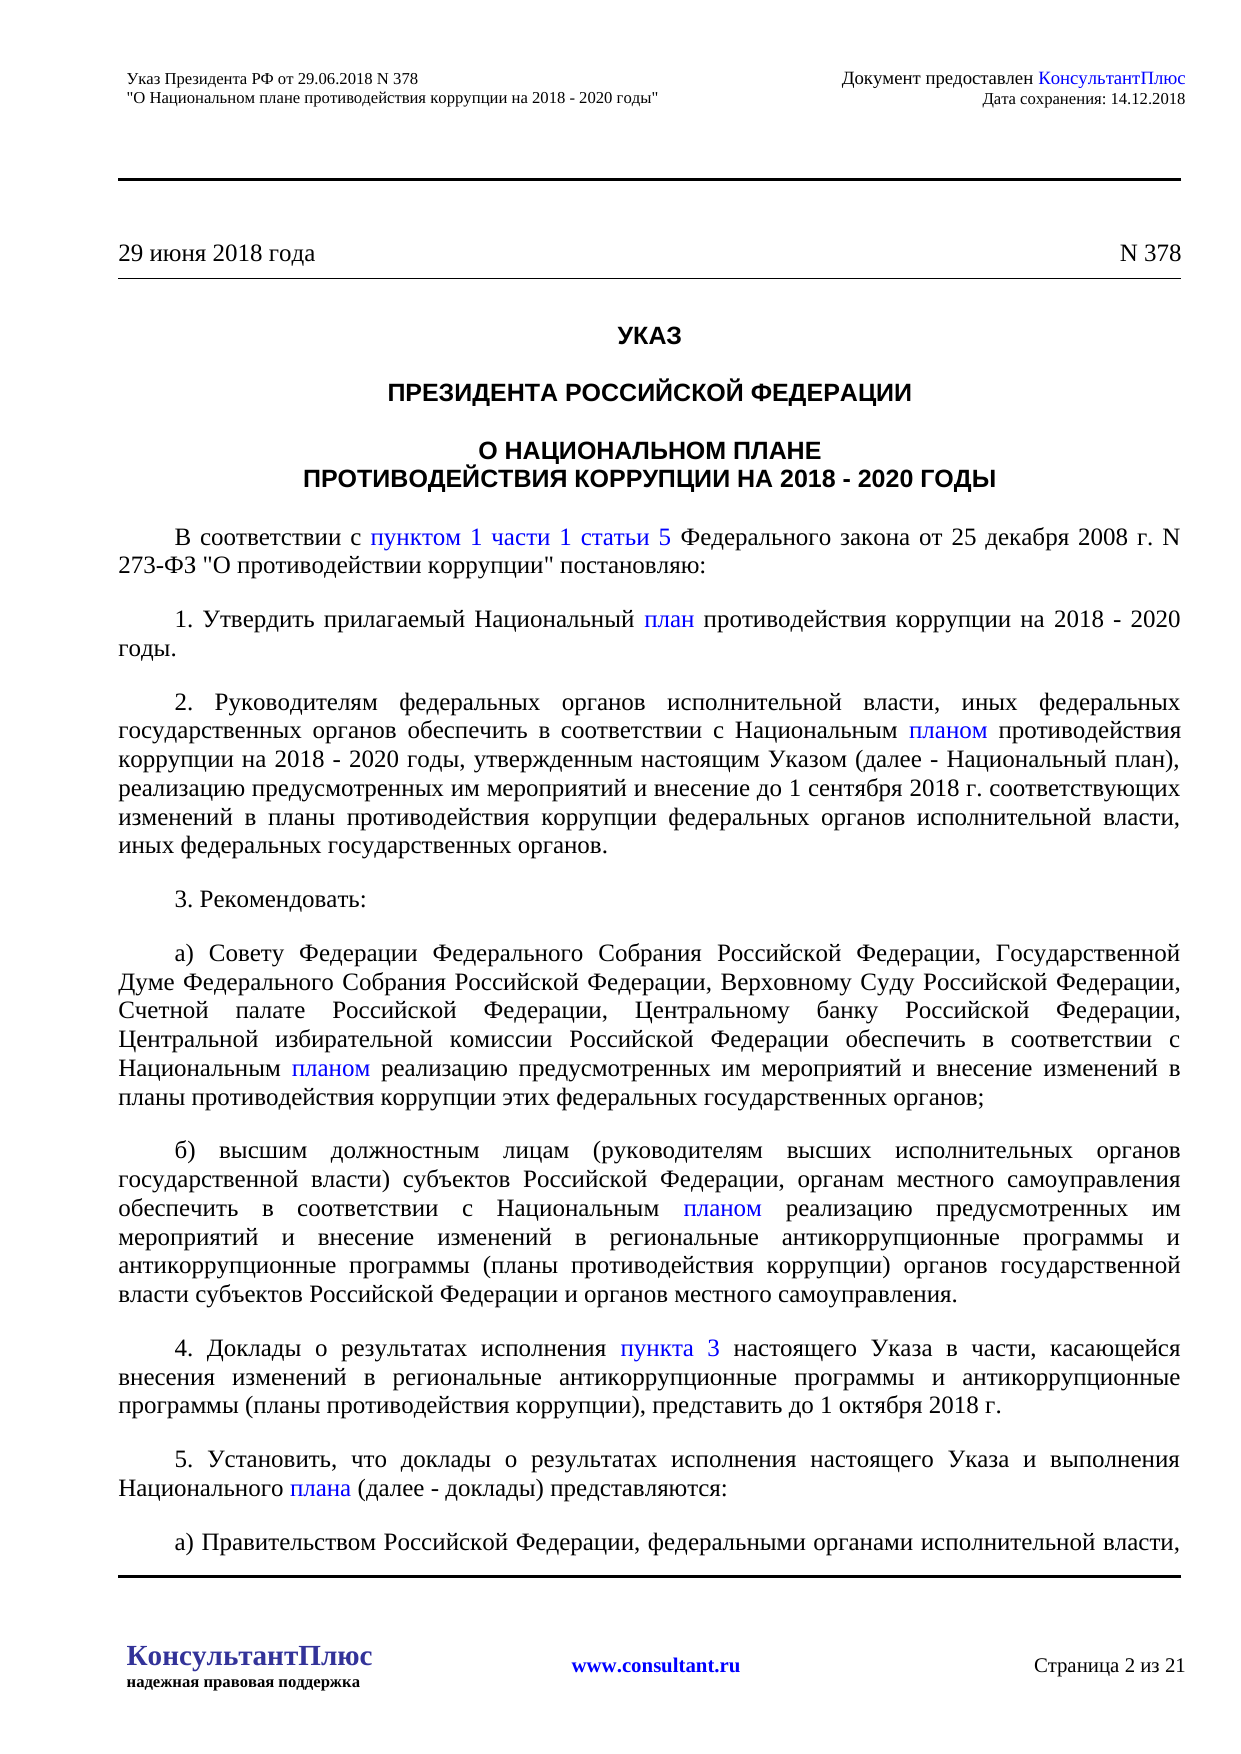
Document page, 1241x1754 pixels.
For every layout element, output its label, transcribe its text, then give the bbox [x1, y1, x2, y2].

text В соответствии с пунктом 1 части 1 статьи 5 Федерального закона от 25 декабря 2008 г. N 273-ФЗ "О противодействии коррупции" постановляю: [118, 522, 1181, 579]
table_header 29 июня 2018 года [118, 238, 649, 267]
text 4. Доклады о результатах исполнения пункта 3 настоящего Указа в части, касающейся внесения изменений в региональные антикоррупционные программы и антикоррупционные программы (планы противодействия коррупции), представить до 1 октября 2018 г. [118, 1333, 1181, 1419]
title ПРОТИВОДЕЙСТВИЯ КОРРУПЦИИ НА 2018 - 2020 ГОДЫ [118, 464, 1181, 493]
table_header N 378 [650, 238, 1181, 267]
text 2. Руководителям федеральных органов исполнительной власти, иных федеральных государственных органов обеспечить в соответствии с Национальным планом противодействия коррупции на 2018 - 2020 годы, утвержденным настоящим Указом (далее - Национальный план), реализацию предусмотренных им мероприятий и внесение до 1 сентября 2018 г. соответствующих изменений в планы противодействия коррупции федеральных органов исполнительной власти, иных федеральных государственных органов. [118, 687, 1181, 859]
text а) Совету Федерации Федерального Собрания Российской Федерации, Государственной Думе Федерального Собрания Российской Федерации, Верховному Суду Российской Федерации, Счетной палате Российской Федерации, Центральному банку Российской Федерации, Центральной избирательной комиссии Российской Федерации обеспечить в соответствии с Национальным планом реализацию предусмотренных им мероприятий и внесение изменений в планы противодействия коррупции этих федеральных государственных органов; [118, 938, 1181, 1111]
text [118, 1527, 1181, 1556]
title ПРЕЗИДЕНТА РОССИЙСКОЙ ФЕДЕРАЦИИ [118, 378, 1181, 407]
text 3. Рекомендовать: [118, 884, 1181, 913]
title УКАЗ [118, 321, 1181, 349]
text б) высшим должностным лицам (руководителям высших исполнительных органов государственной власти) субъектов Российской Федерации, органам местного самоуправления обеспечить в соответствии с Национальным планом реализацию предусмотренных им мероприятий и внесение изменений в региональные антикоррупционные программы и антикоррупционные программы (планы противодействия коррупции) органов государственной власти субъектов Российской Федерации и органов местного самоуправления. [118, 1136, 1181, 1308]
text 5. Установить, что доклады о результатах исполнения настоящего Указа и выполнения Национального плана (далее - доклады) представляются: [118, 1444, 1181, 1502]
title О НАЦИОНАЛЬНОМ ПЛАНЕ [118, 436, 1181, 464]
text 1. Утвердить прилагаемый Национальный план противодействия коррупции на 2018 - 2020 годы. [118, 604, 1181, 662]
